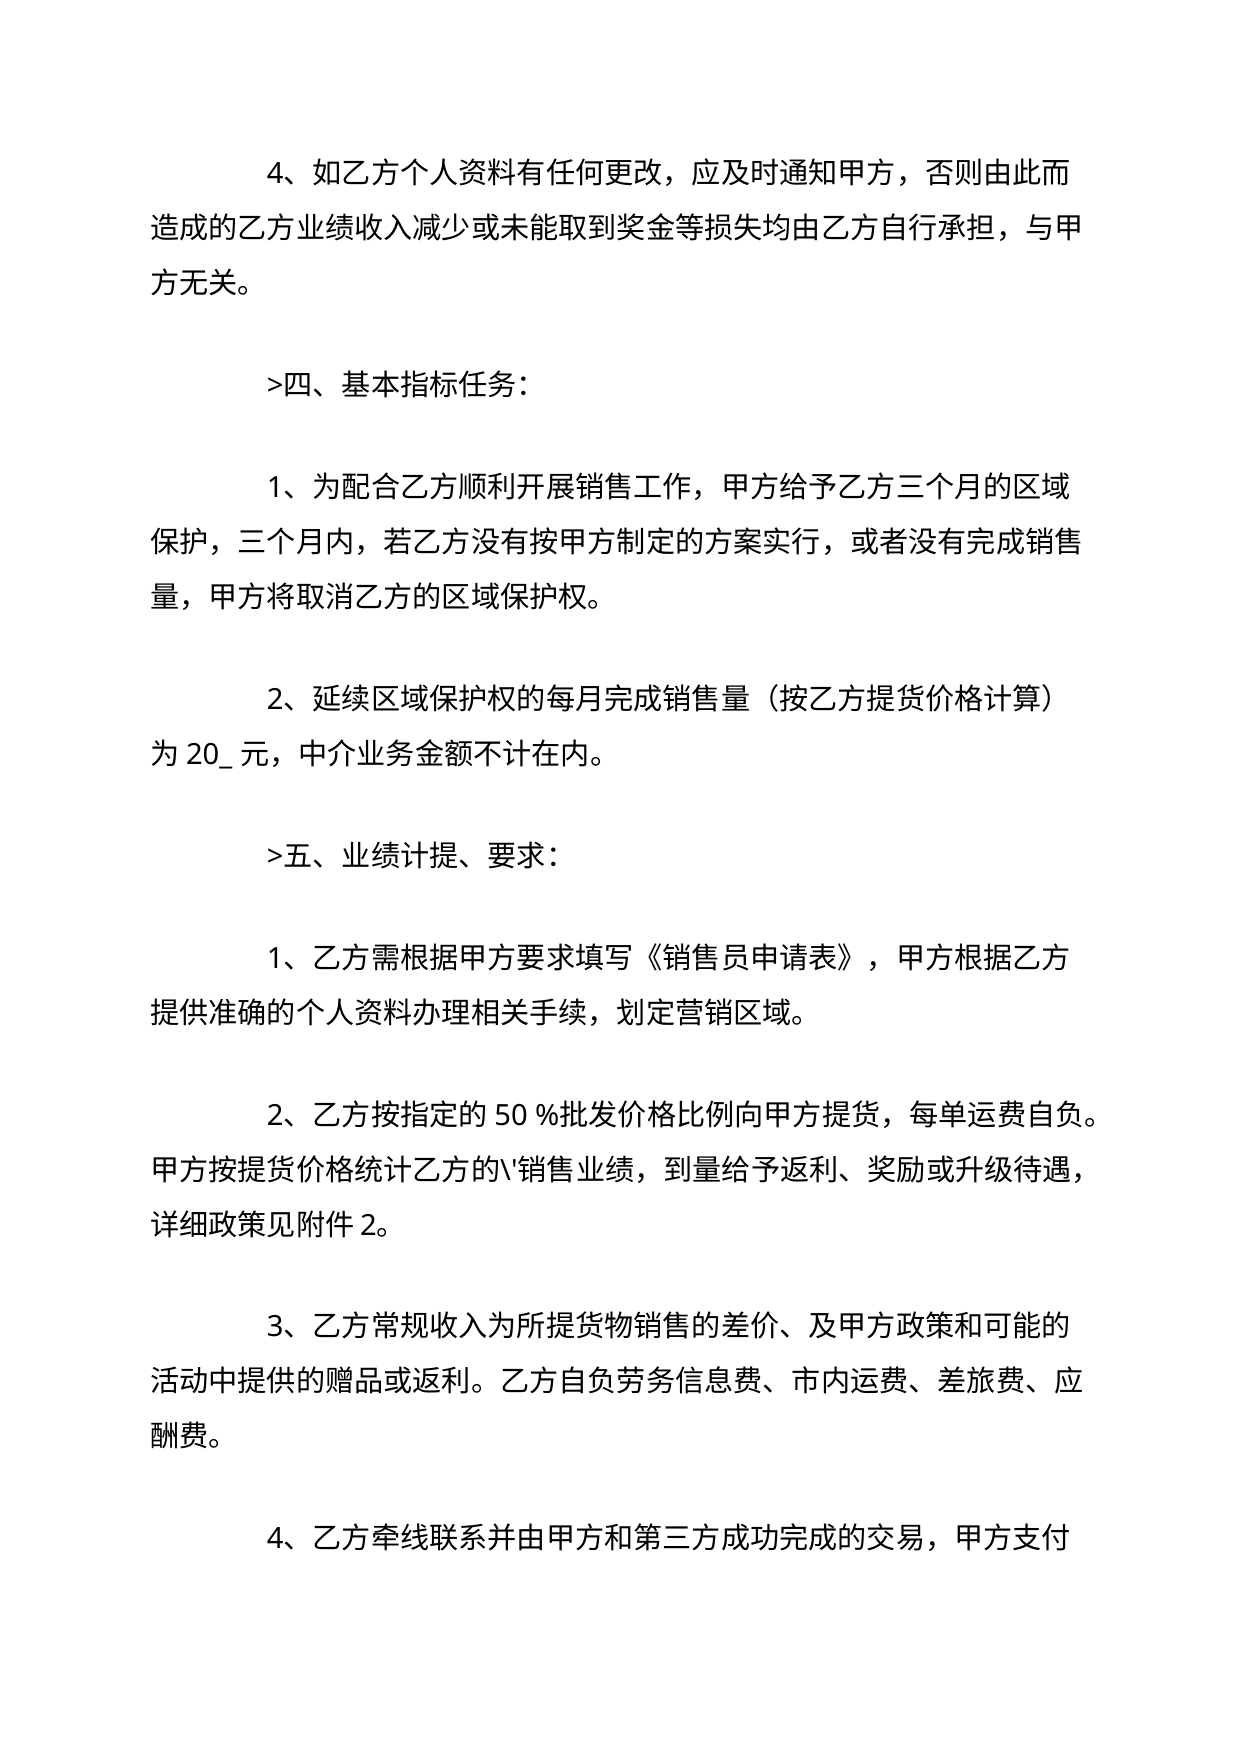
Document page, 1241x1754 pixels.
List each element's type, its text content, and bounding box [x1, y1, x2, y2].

text 3、乙方常规收入为所提货物销售的差价、及甲方政策和可能的活动中提供的赠品或返利。乙方自负劳务信息费、市内运费、差旅费、应酬费。 [150, 1303, 1090, 1455]
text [150, 1515, 1090, 1557]
text 2、乙方按指定的 50 %批发价格比例向甲方提货，每单运费自负。甲方按提货价格统计乙方的\'销售业绩，到量给予返利、奖励或升级待遇，详细政策见附件2。 [150, 1091, 1090, 1243]
text 4、如乙方个人资料有任何更改，应及时通知甲方，否则由此而造成的乙方业绩收入减少或未能取到奖金等损失均由乙方自行承担，与甲方无关。 [150, 150, 1090, 302]
text >五、业绩计提、要求： [150, 832, 1090, 875]
text 1、乙方需根据甲方要求填写《销售员申请表》，甲方根据乙方提供准确的个人资料办理相关手续，划定营销区域。 [150, 934, 1090, 1032]
text 1、为配合乙方顺利开展销售工作，甲方给予乙方三个月的区域保护，三个月内，若乙方没有按甲方制定的方案实行，或者没有完成销售量，甲方将取消乙方的区域保护权。 [150, 464, 1090, 616]
text 2、延续区域保护权的每月完成销售量（按乙方提货价格计算）为 20_ 元，中介业务金额不计在内。 [150, 675, 1090, 773]
text >四、基本指标任务： [150, 362, 1090, 404]
